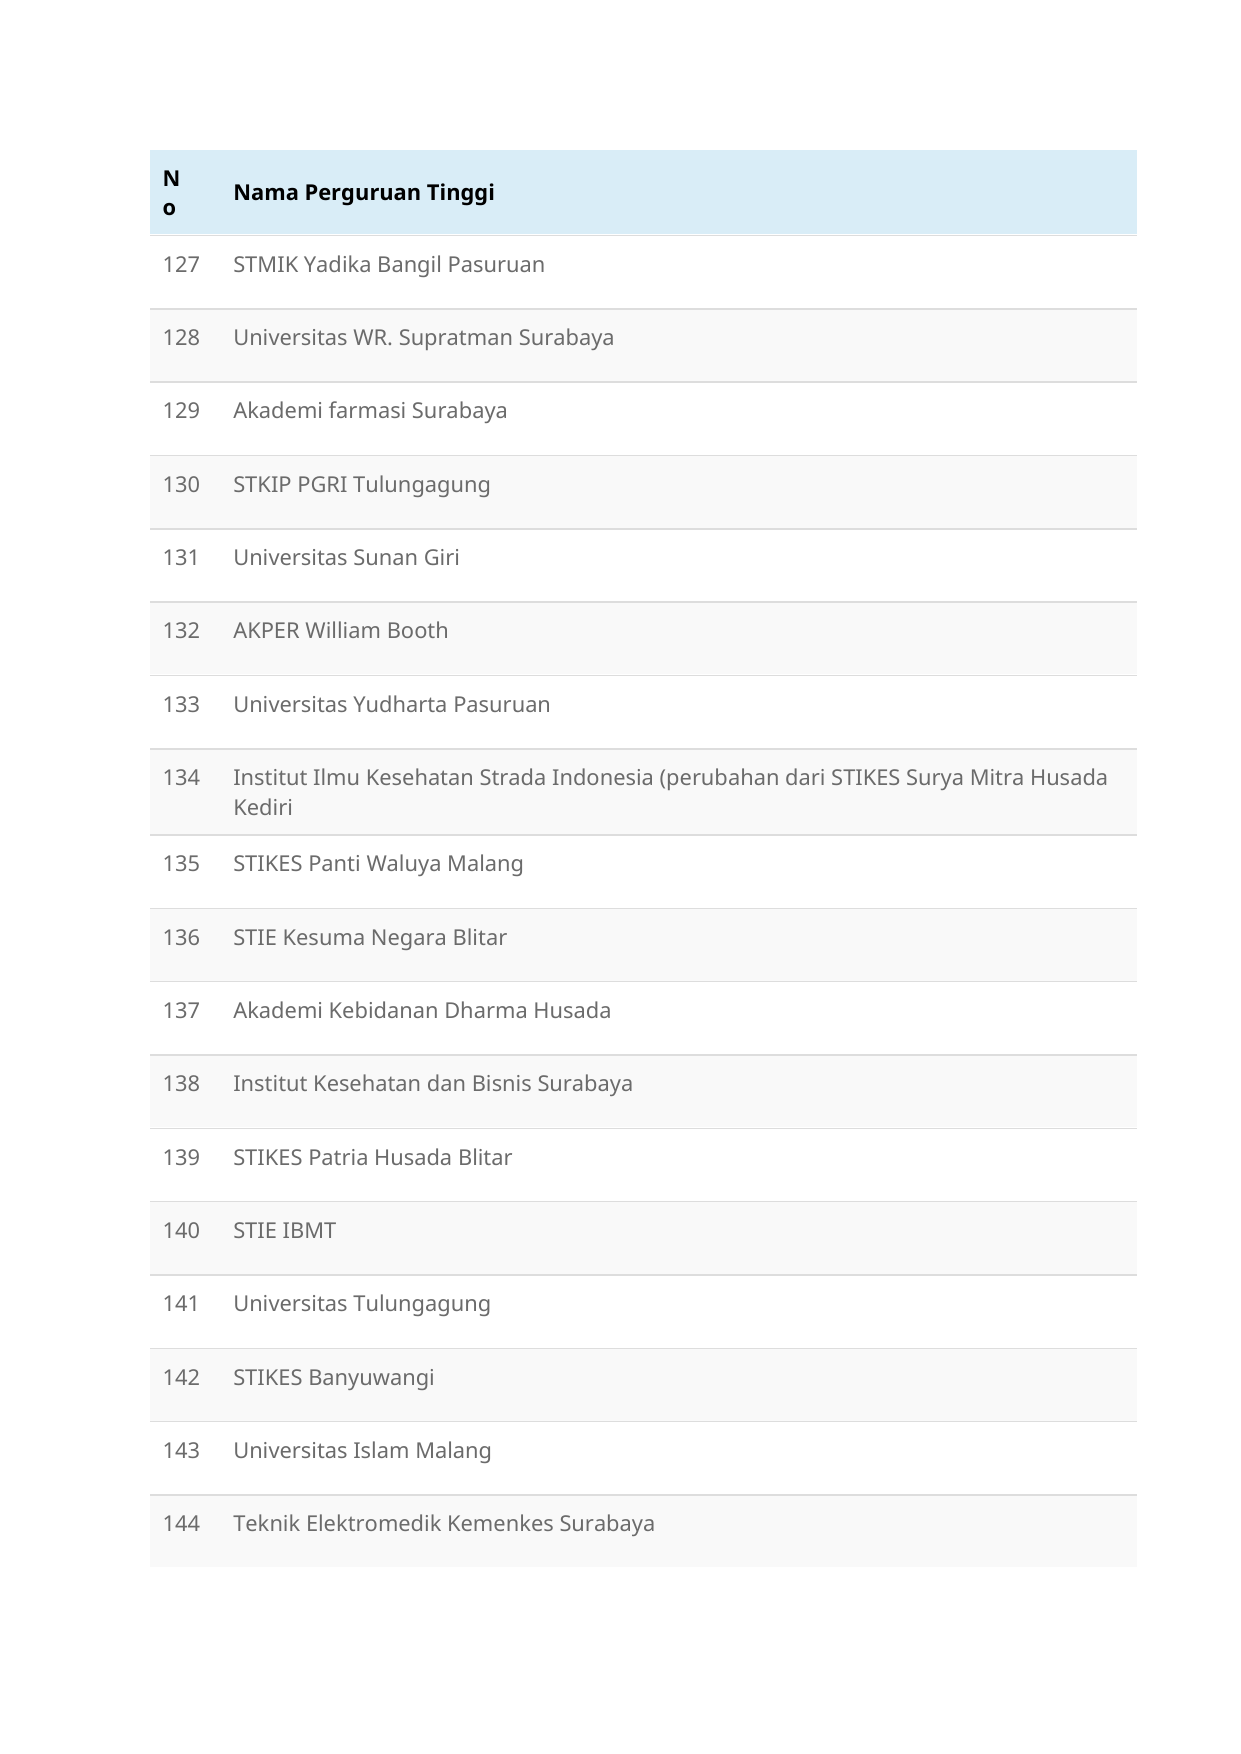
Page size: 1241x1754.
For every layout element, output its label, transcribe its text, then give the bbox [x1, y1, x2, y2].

table_cell 133 [150, 676, 221, 748]
table_cell STIE IBMT [221, 1202, 1137, 1274]
table_cell 140 [150, 1202, 221, 1274]
table_cell 141 [150, 1276, 221, 1347]
table_cell STMIK Yadika Bangil Pasuruan [221, 236, 1137, 308]
table_cell Universitas Sunan Giri [221, 530, 1137, 601]
table_cell 129 [150, 383, 221, 454]
table_cell AKPER William Booth [221, 603, 1137, 674]
table_cell 128 [150, 310, 221, 381]
table_cell Universitas Islam Malang [221, 1422, 1137, 1494]
table_cell Universitas Yudharta Pasuruan [221, 676, 1137, 748]
table_cell Institut Ilmu Kesehatan Strada Indonesia (perubahan dari STIKES Surya Mitra Husada Kediri [221, 750, 1137, 834]
table_cell 142 [150, 1349, 221, 1421]
table_cell STIKES Banyuwangi [221, 1349, 1137, 1421]
table_cell 135 [150, 836, 221, 907]
table_cell Akademi farmasi Surabaya [221, 383, 1137, 454]
table_cell STIKES Panti Waluya Malang [221, 836, 1137, 907]
table_cell STIE Kesuma Negara Blitar [221, 909, 1137, 981]
table_cell 137 [150, 982, 221, 1054]
table_cell Universitas Tulungagung [221, 1276, 1137, 1347]
table_cell Teknik Elektromedik Kemenkes Surabaya [221, 1496, 1137, 1567]
table_cell 127 [150, 236, 221, 308]
table_cell 143 [150, 1422, 221, 1494]
table_cell 134 [150, 750, 221, 834]
table_cell 139 [150, 1129, 221, 1201]
table_cell 136 [150, 909, 221, 981]
table_header No [150, 150, 221, 234]
table_cell 132 [150, 603, 221, 674]
table_cell 144 [150, 1496, 221, 1567]
table_cell STKIP PGRI Tulungagung [221, 456, 1137, 528]
table_cell Institut Kesehatan dan Bisnis Surabaya [221, 1056, 1137, 1127]
table_cell Universitas WR. Supratman Surabaya [221, 310, 1137, 381]
table_cell 138 [150, 1056, 221, 1127]
table_cell 130 [150, 456, 221, 528]
table_cell 131 [150, 530, 221, 601]
table_cell STIKES Patria Husada Blitar [221, 1129, 1137, 1201]
table_header Nama Perguruan Tinggi [221, 150, 1137, 234]
table_cell Akademi Kebidanan Dharma Husada [221, 982, 1137, 1054]
